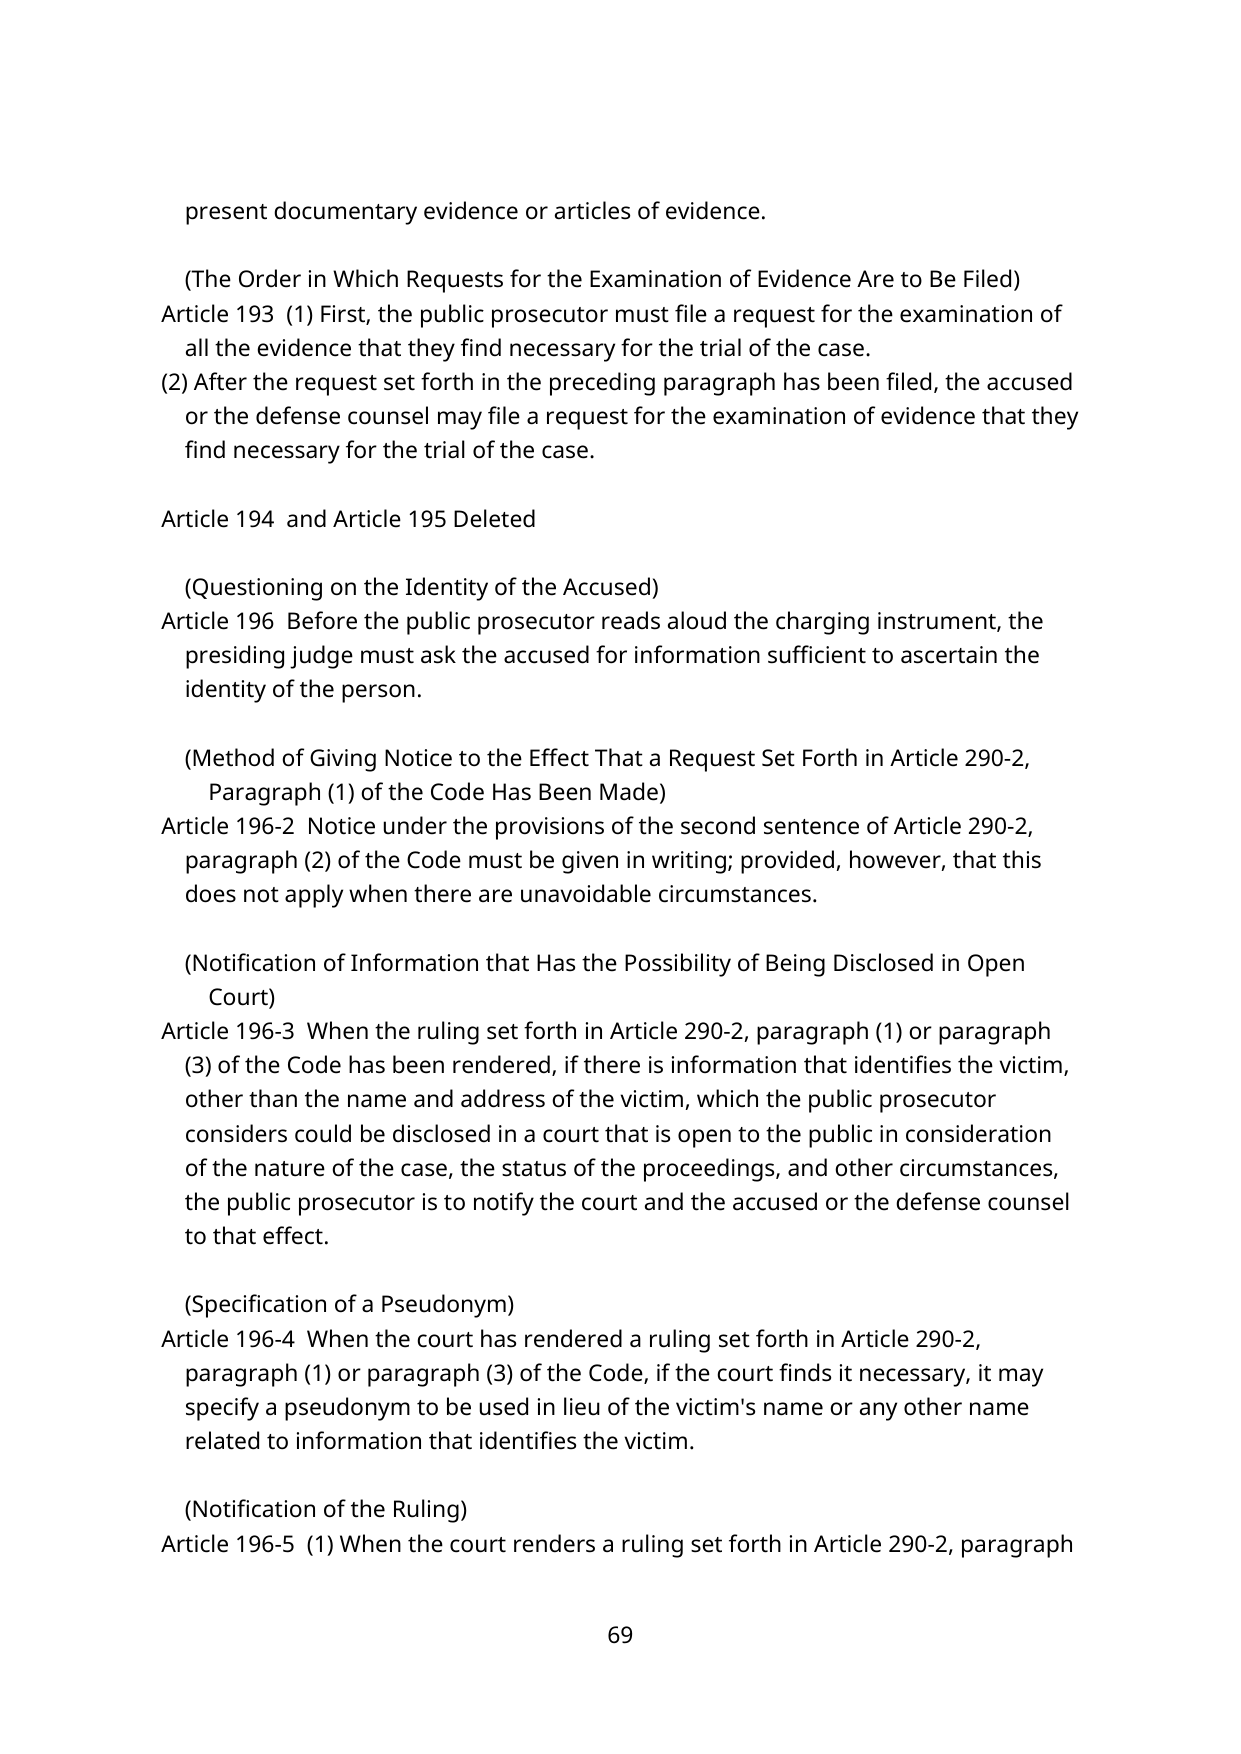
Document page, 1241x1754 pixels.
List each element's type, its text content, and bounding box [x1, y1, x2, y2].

text (Questioning on the Identity of the Accused) [184, 569, 1079, 604]
text Article 194 and Article 195 Deleted [161, 501, 1079, 535]
text Article 196-2 Notice under the provisions of the second sentence of Article 290-2, paragraph (2) of the Code must be given in writing; provided, however, that this does not apply when there are unavoidable circumstances. [161, 809, 1079, 911]
text (Method of Giving Notice to the Effect That a Request Set Forth in Article 290-2, Paragraph (1) of the Code Has Been Made) [184, 740, 1079, 809]
text (Specification of a Pseudonym) [184, 1287, 1079, 1321]
text (Notification of Information that Has the Possibility of Being Disclosed in Open Court) [184, 945, 1079, 1014]
text Article 196-3 When the ruling set forth in Article 290-2, paragraph (1) or paragraph (3) of the Code has been rendered, if there is information that identifies the victim, other than the name and address of the victim, which the public prosecutor considers could be disclosed in a court that is open to the public in consideration of the nature of the case, the status of the proceedings, and other circumstances, the public prosecutor is to notify the court and the accused or the defense counsel to that effect. [161, 1014, 1079, 1253]
text Article 196-4 When the court has rendered a ruling set forth in Article 290-2, paragraph (1) or paragraph (3) of the Code, if the court finds it necessary, it may specify a pseudonym to be used in lieu of the victim's name or any other name related to information that identifies the victim. [161, 1321, 1079, 1458]
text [161, 194, 1079, 228]
text Article 196 Before the public prosecutor reads aloud the charging instrument, the presiding judge must ask the accused for information sufficient to ascertain the identity of the person. [161, 604, 1079, 706]
text (The Order in Which Requests for the Examination of Evidence Are to Be Filed) [184, 262, 1079, 296]
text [161, 1526, 1079, 1560]
text (Notification of the Ruling) [184, 1492, 1079, 1526]
text (2) After the request set forth in the preceding paragraph has been filed, the accused or the defense counsel may file a request for the examination of evidence that they find necessary for the trial of the case. [161, 364, 1079, 467]
text Article 193 (1) First, the public prosecutor must file a request for the examination of all the evidence that they find necessary for the trial of the case. [161, 296, 1079, 364]
